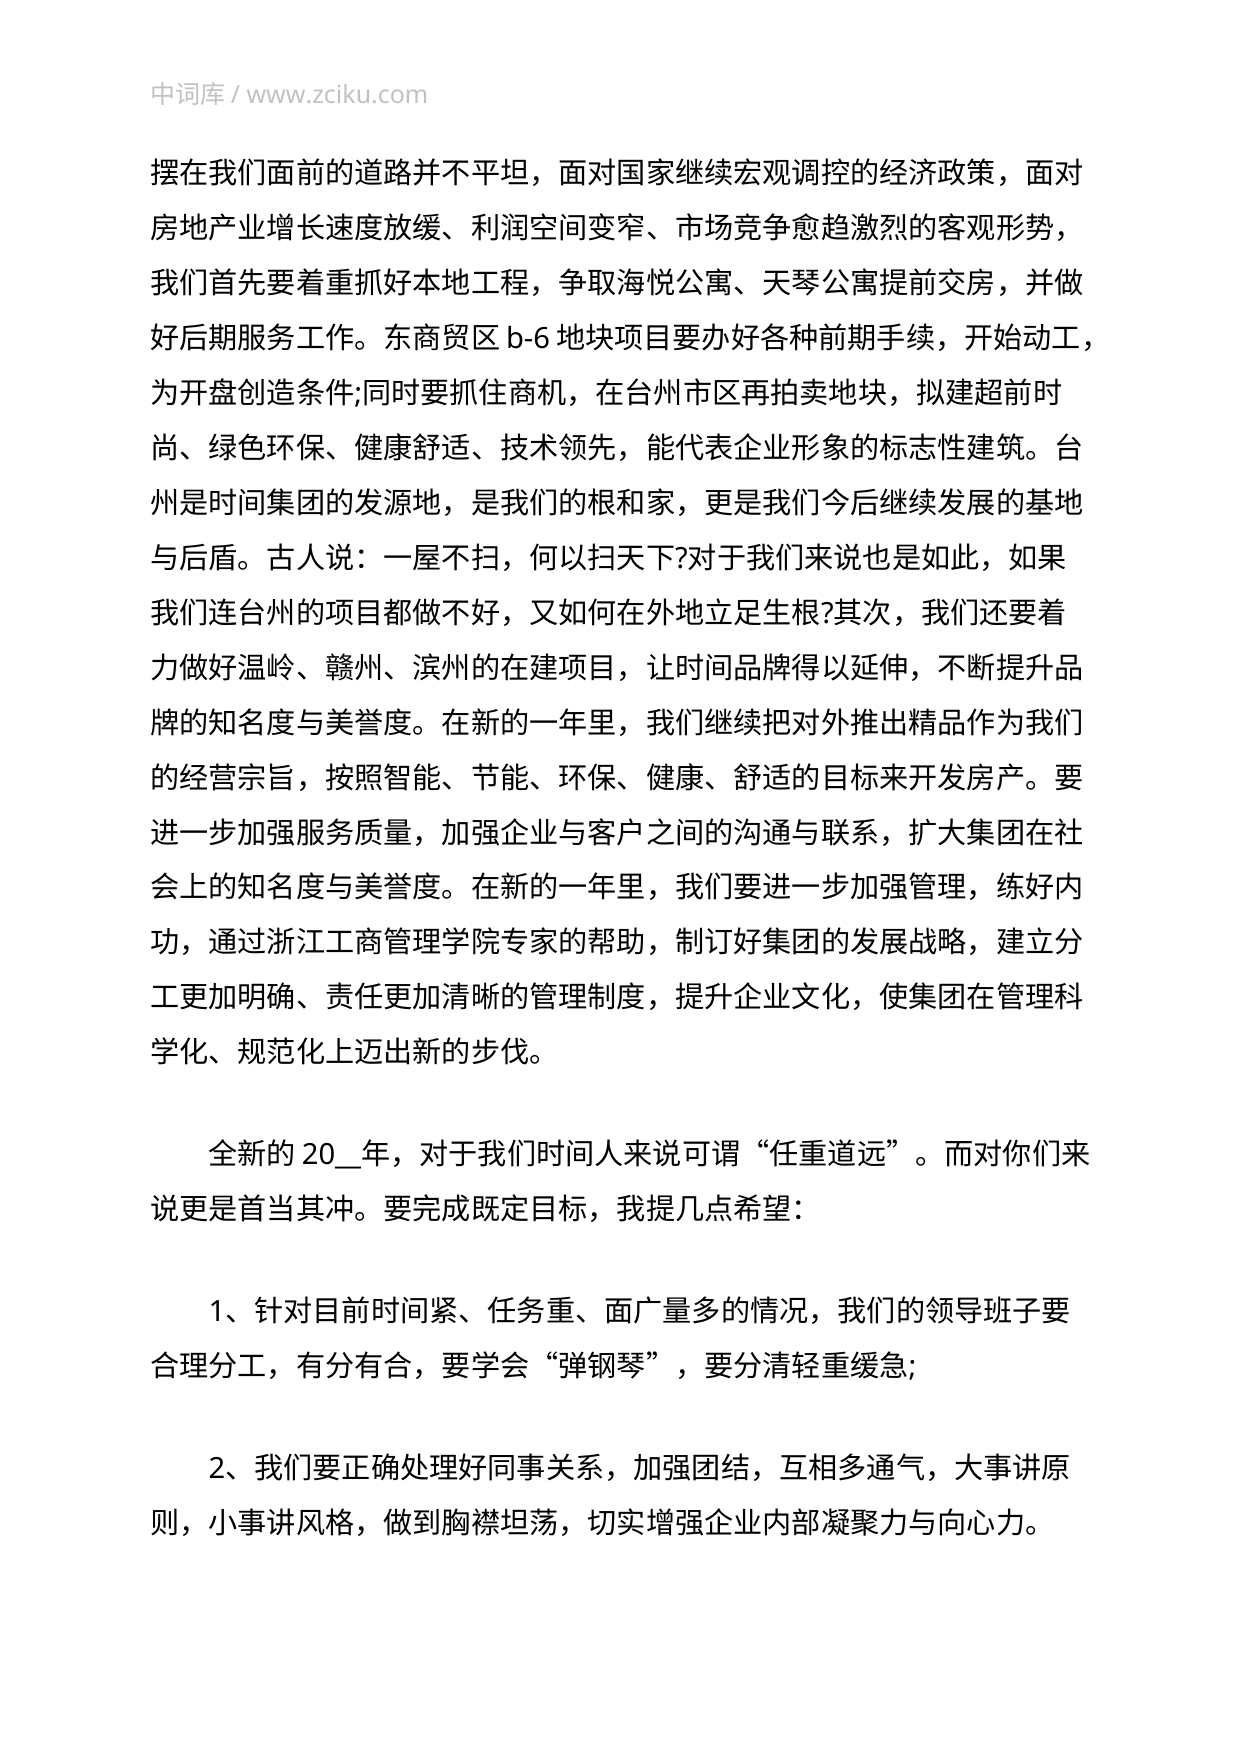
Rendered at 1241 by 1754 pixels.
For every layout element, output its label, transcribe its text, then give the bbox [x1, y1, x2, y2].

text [150, 150, 1090, 1071]
text 全新的20__年，对于我们时间人来说可谓“任重道远”。而对你们来说更是首当其冲。要完成既定目标，我提几点希望： [150, 1131, 1090, 1228]
text 1、针对目前时间紧、任务重、面广量多的情况，我们的领导班子要合理分工，有分有合，要学会“弹钢琴”，要分清轻重缓急; [150, 1287, 1090, 1385]
text 2、我们要正确处理好同事关系，加强团结，互相多通气，大事讲原则，小事讲风格，做到胸襟坦荡，切实增强企业内部凝聚力与向心力。 [150, 1444, 1090, 1542]
